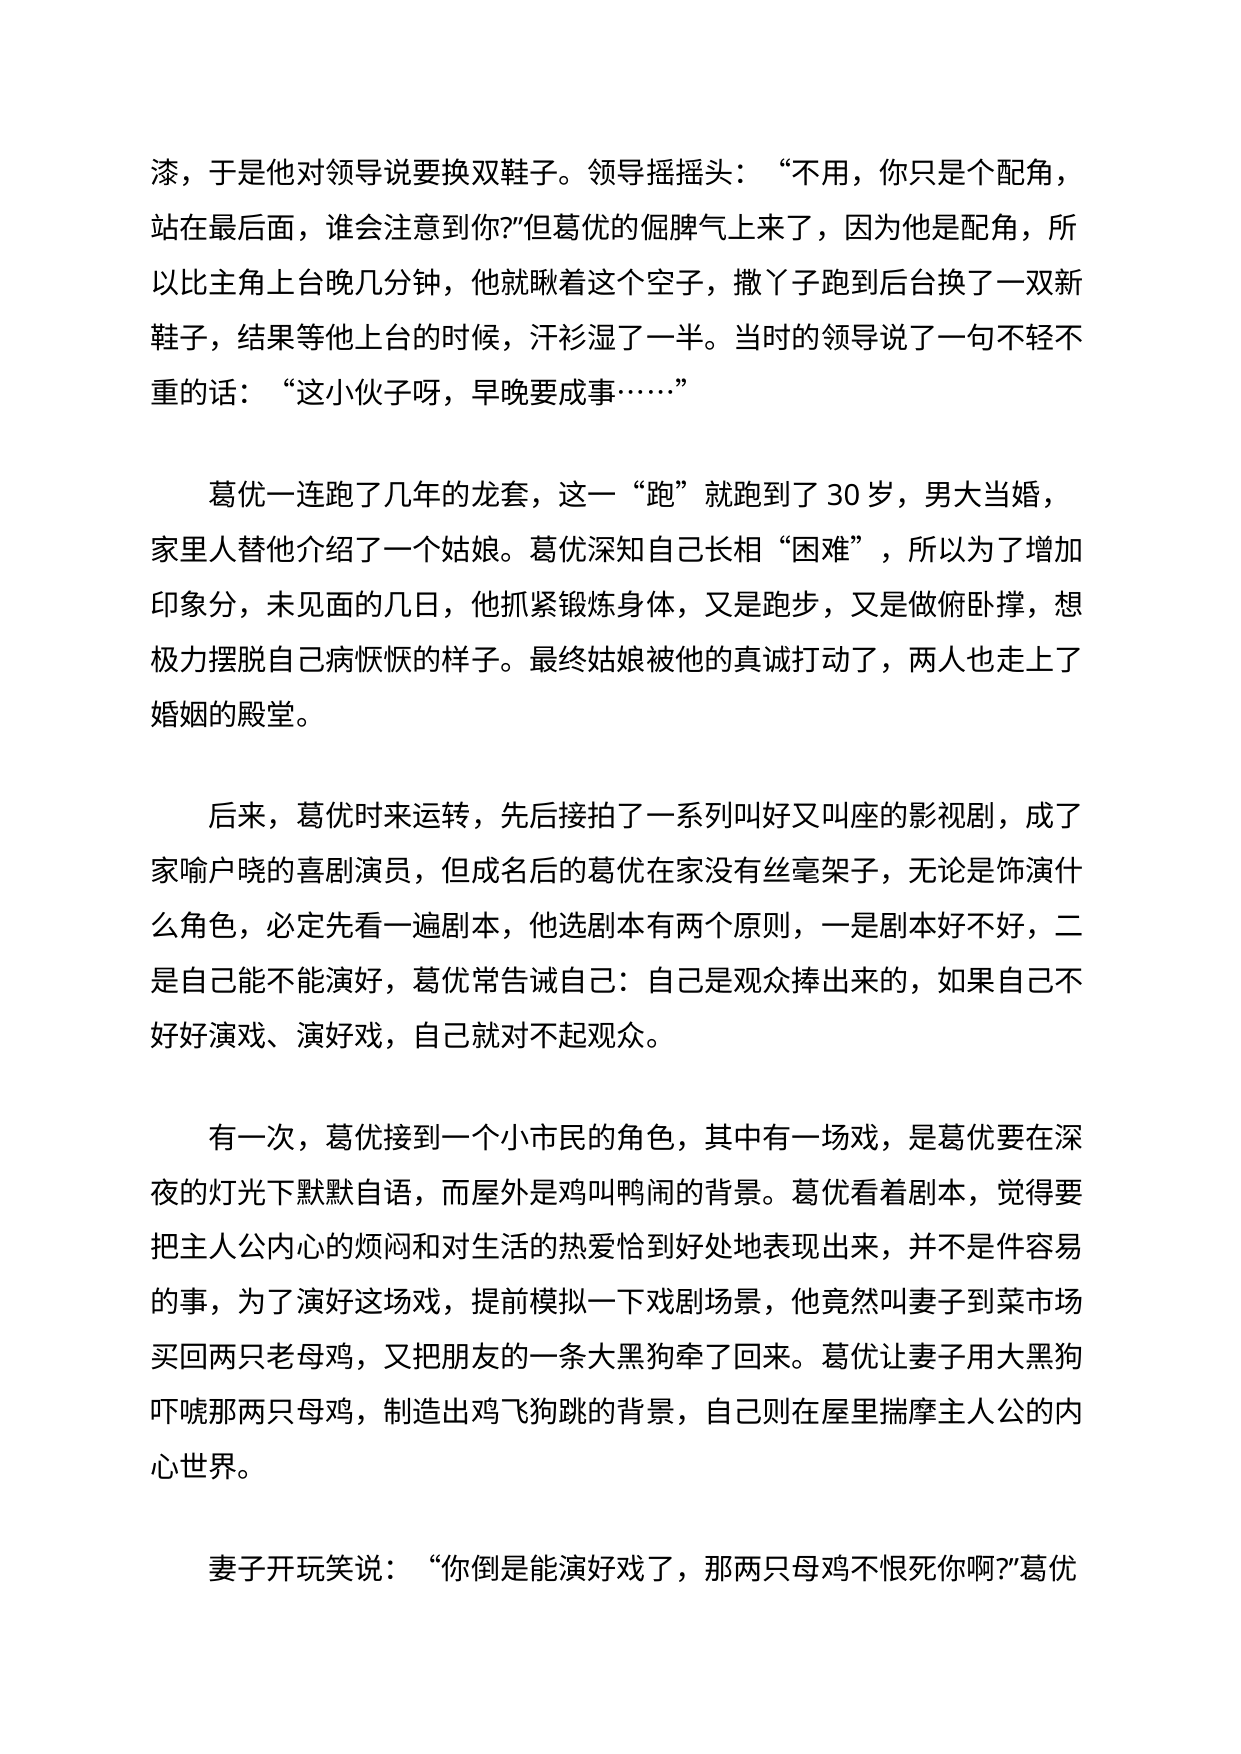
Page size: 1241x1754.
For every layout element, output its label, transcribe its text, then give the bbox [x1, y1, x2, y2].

text 葛优一连跑了几年的龙套，这一“跑”就跑到了30岁，男大当婚，家里人替他介绍了一个姑娘。葛优深知自己长相“困难”，所以为了增加印象分，未见面的几日，他抓紧锻炼身体，又是跑步，又是做俯卧撑，想极力摆脱自己病恹恹的样子。最终姑娘被他的真诚打动了，两人也走上了婚姻的殿堂。 [150, 471, 1090, 733]
text 有一次，葛优接到一个小市民的角色，其中有一场戏，是葛优要在深夜的灯光下默默自语，而屋外是鸡叫鸭闹的背景。葛优看着剧本，觉得要把主人公内心的烦闷和对生活的热爱恰到好处地表现出来，并不是件容易的事，为了演好这场戏，提前模拟一下戏剧场景，他竟然叫妻子到菜市场买回两只老母鸡，又把朋友的一条大黑狗牵了回来。葛优让妻子用大黑狗吓唬那两只母鸡，制造出鸡飞狗跳的背景，自己则在屋里揣摩主人公的内心世界。 [150, 1114, 1090, 1486]
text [150, 1545, 1090, 1588]
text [150, 150, 1090, 412]
text 后来，葛优时来运转，先后接拍了一系列叫好又叫座的影视剧，成了家喻户晓的喜剧演员，但成名后的葛优在家没有丝毫架子，无论是饰演什么角色，必定先看一遍剧本，他选剧本有两个原则，一是剧本好不好，二是自己能不能演好，葛优常告诫自己：自己是观众捧出来的，如果自己不好好演戏、演好戏，自己就对不起观众。 [150, 793, 1090, 1055]
